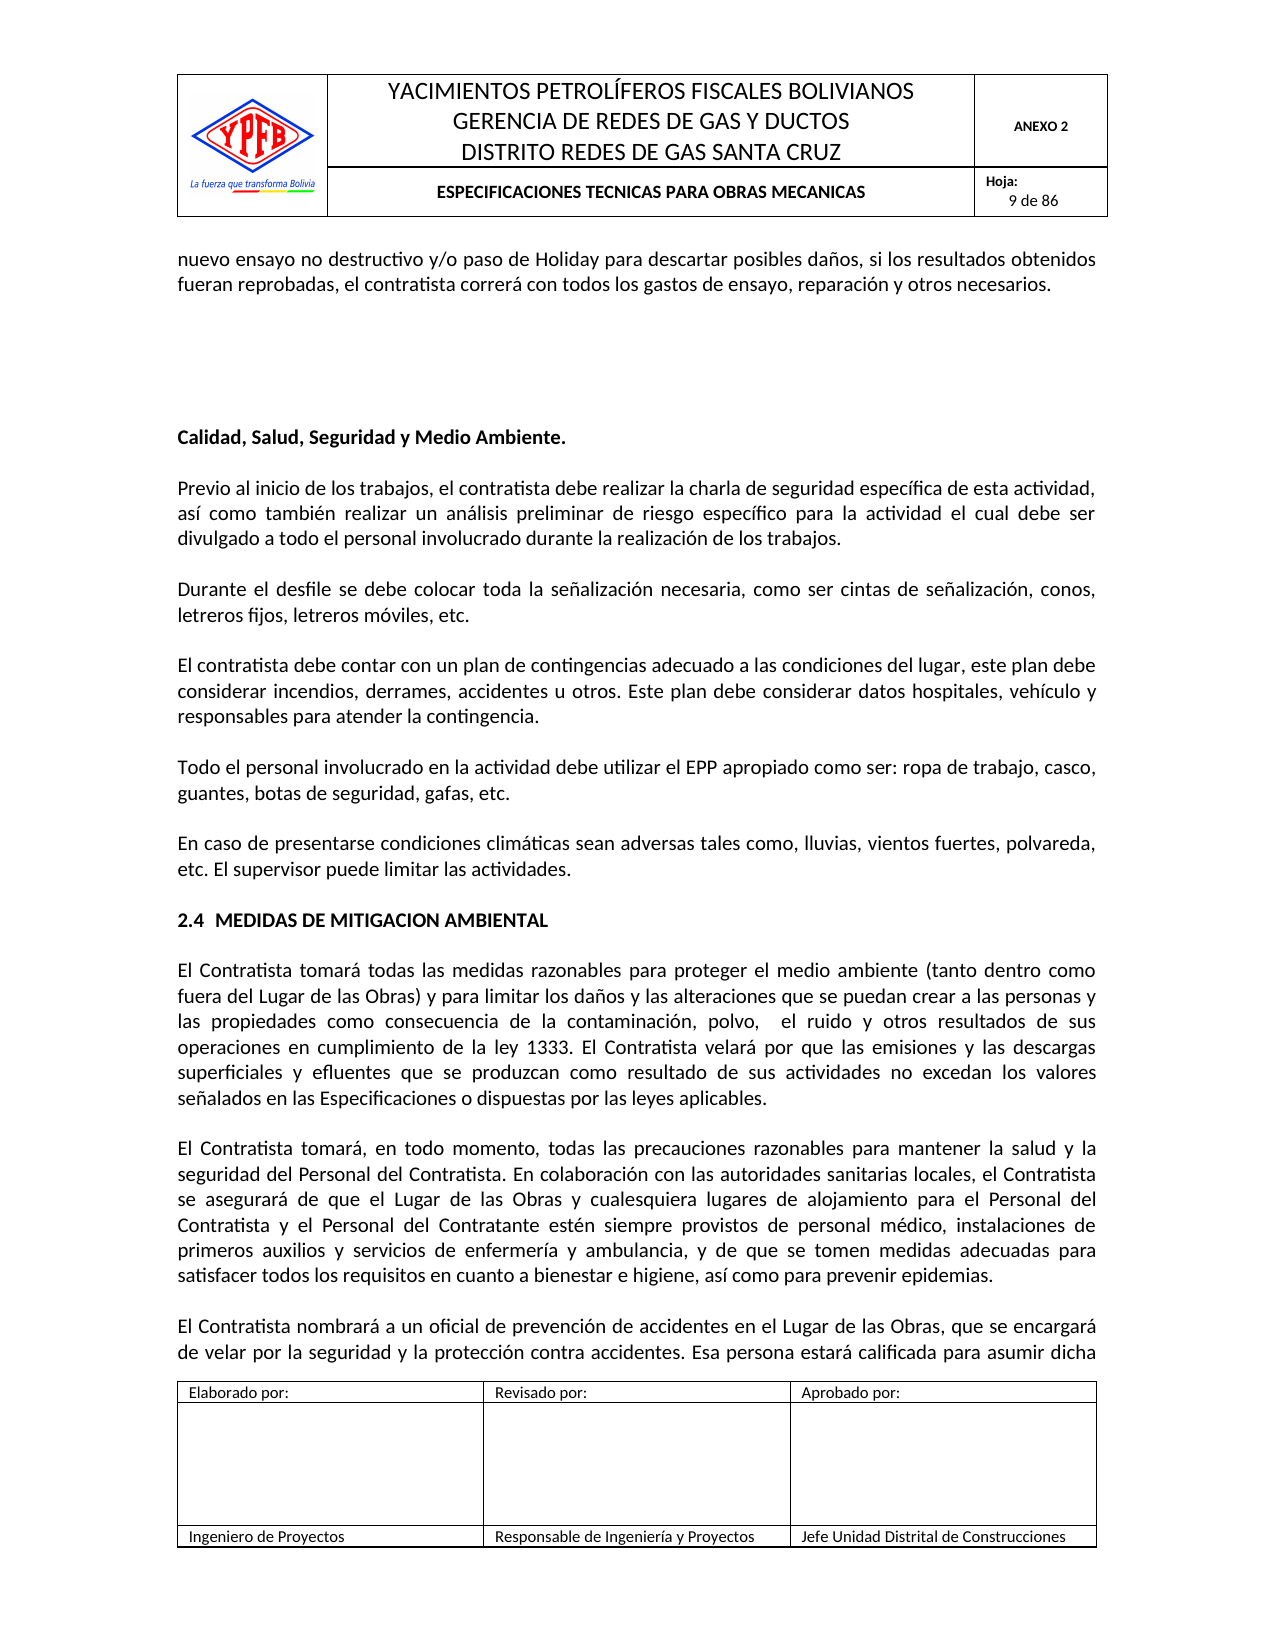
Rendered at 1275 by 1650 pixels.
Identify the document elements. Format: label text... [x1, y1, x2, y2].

picture [188, 93, 316, 198]
text El contratista debe contar con un plan de contingencias adecuado a las condiciones del lugar, este plan debe considerar incendios, derrames, accidentes u otros. Este plan debe considerar datos hospitales, vehículo y responsables para atender la contingencia. [177, 653, 1098, 729]
text En caso de presentarse condiciones climáticas sean adversas tales como, lluvias, vientos fuertes, polvareda, etc. El supervisor puede limitar las actividades. [177, 831, 1098, 881]
text El Contratista tomará todas las medidas razonables para proteger el medio ambiente (tanto dentro como fuera del Lugar de las Obras) y para limitar los daños y las alteraciones que se puedan crear a las personas y las propiedades como consecuencia de la contaminación, polvo, el ruido y otros resultados de sus operaciones en cumplimiento de la ley 1333. El Contratista velará por que las emisiones y las descargas superficiales y efluentes que se produzcan como resultado de sus actividades no excedan los valores señalados en las Especificaciones o dispuestas por las leyes aplicables. [177, 958, 1098, 1110]
text Calidad, Salud, Seguridad y Medio Ambiente. [177, 424, 1098, 449]
text El Contratista tomará, en todo momento, todas las precauciones razonables para mantener la salud y la seguridad del Personal del Contratista. En colaboración con las autoridades sanitarias locales, el Contratista se asegurará de que el Lugar de las Obras y cualesquiera lugares de alojamiento para el Personal del Contratista y el Personal del Contratante estén siempre provistos de personal médico, instalaciones de primeros auxilios y servicios de enfermería y ambulancia, y de que se tomen medidas adecuadas para satisfacer todos los requisitos en cuanto a bienestar e higiene, así como para prevenir epidemias. [177, 1136, 1098, 1288]
text Todo el personal involucrado en la actividad debe utilizar el EPP apropiado como ser: ropa de trabajo, casco, guantes, botas de seguridad, gafas, etc. [177, 754, 1098, 805]
text Previo al inicio de los trabajos, el contratista debe realizar la charla de seguridad específica de esta actividad, así como también realizar un análisis preliminar de riesgo específico para la actividad el cual debe ser divulgado a todo el personal involucrado durante la realización de los trabajos. [177, 475, 1098, 551]
text Durante el desfile se debe colocar toda la señalización necesaria, como ser cintas de señalización, conos, letreros fijos, letreros móviles, etc. [177, 576, 1098, 627]
list MEDIDAS DE MITIGACION AMBIENTAL [177, 907, 1098, 932]
